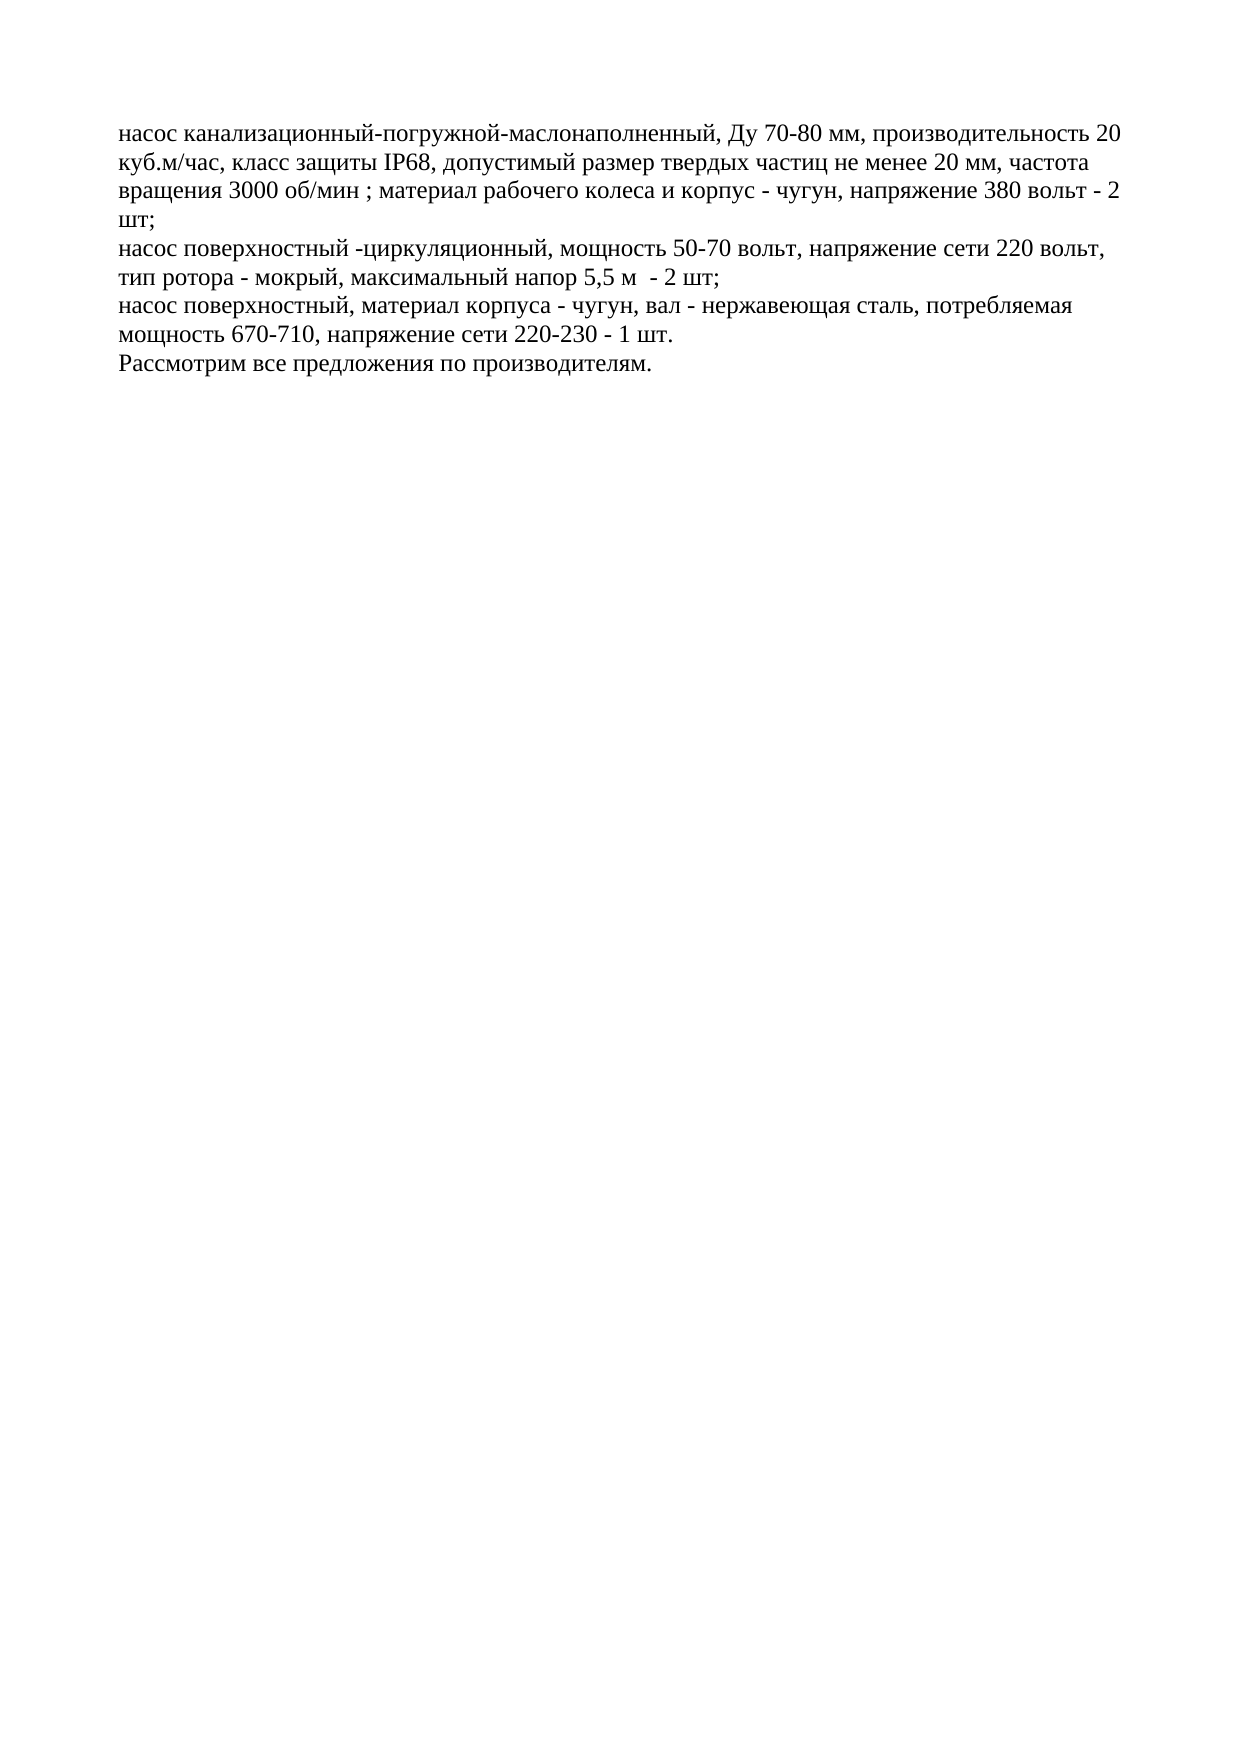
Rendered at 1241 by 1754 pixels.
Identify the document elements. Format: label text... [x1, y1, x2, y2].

text Рассмотрим все предложения по производителям. [118, 348, 1122, 377]
text насос поверхностный -циркуляционный, мощность 50-70 вольт, напряжение сети 220 вольт, тип ротора - мокрый, максимальный напор 5,5 м - 2 шт; [118, 233, 1122, 291]
text насос поверхностный, материал корпуса - чугун, вал - нержавеющая сталь, потребляемая мощность 670-710, напряжение сети 220-230 - 1 шт. [118, 291, 1122, 348]
text насос канализационный-погружной-маслонаполненный, Ду 70-80 мм, производительность 20 куб.м/час, класс защиты IP68, допустимый размер твердых частиц не менее 20 мм, частота вращения 3000 об/мин ; материал рабочего колеса и корпус - чугун, напряжение 380 вольт - 2 шт; [118, 118, 1122, 233]
